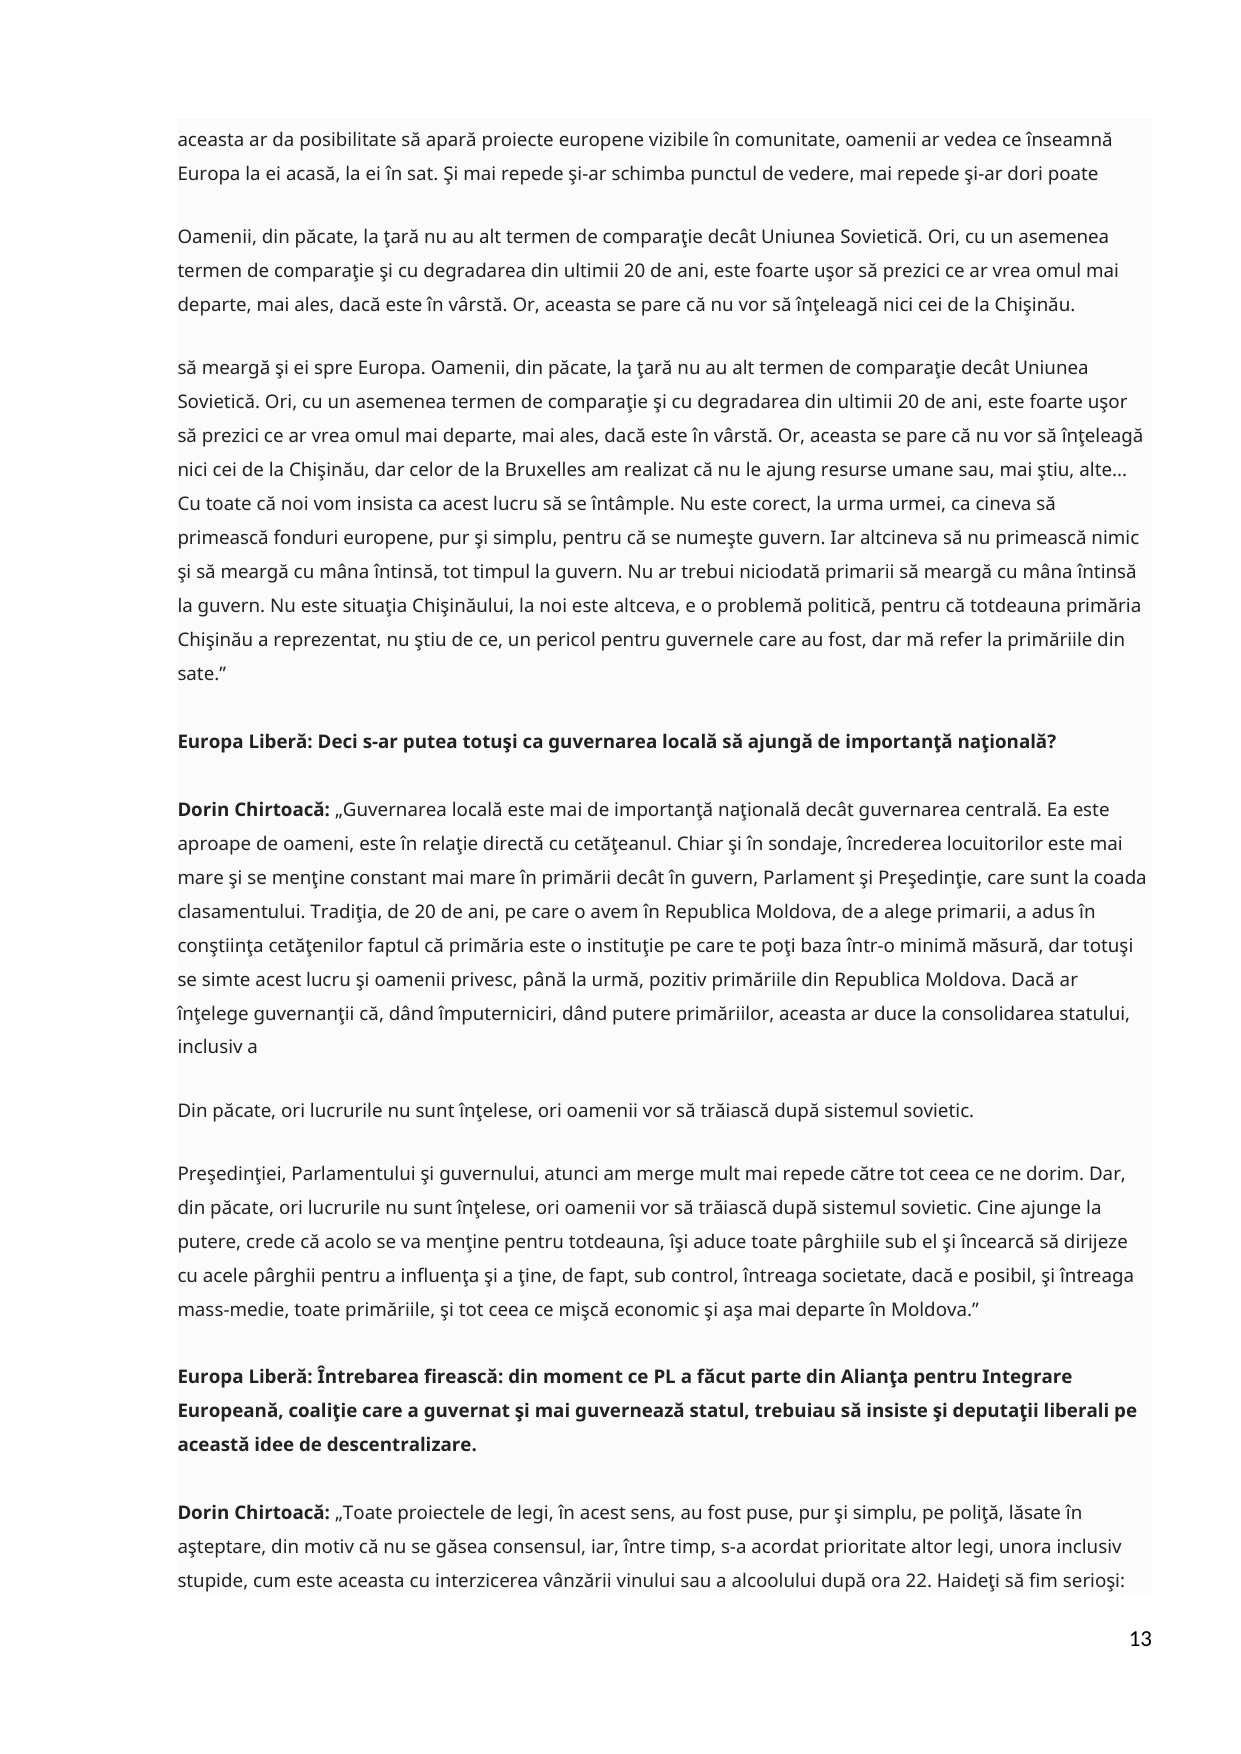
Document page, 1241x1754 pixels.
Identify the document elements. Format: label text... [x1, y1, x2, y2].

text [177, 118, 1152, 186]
text Oamenii, din păcate, la ţară nu au alt termen de comparaţie decât Uniunea Sovietică. Ori, cu un asemenea termen de comparaţie şi cu degradarea din ultimii 20 de ani, este foarte uşor să prezici ce ar vrea omul mai departe, mai ales, dacă este în vârstă. Or, aceasta se pare că nu vor să înţeleagă nici cei de la Chişinău. [177, 215, 1152, 317]
text Din păcate, ori lucrurile nu sunt înţelese, ori oamenii vor să trăiască după sistemul sovietic. [177, 1088, 1152, 1122]
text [177, 1152, 1152, 1593]
text să meargă şi ei spre Europa. Oamenii, din păcate, la ţară nu au alt termen de comparaţie decât Uniunea Sovietică. Ori, cu un asemenea termen de comparaţie şi cu degradarea din ultimii 20 de ani, este foarte uşor să prezici ce ar vrea omul mai departe, mai ales, dacă este în vârstă. Or, aceasta se pare că nu vor să înţeleagă nici cei de la Chişinău, dar celor de la Bruxelles am realizat că nu le ajung resurse umane sau, mai ştiu, alte... Cu toate că noi vom insista ca acest lucru să se întâmple. Nu este corect, la urma urmei, ca cineva să primească fonduri europene, pur şi simplu, pentru că se numeşte guvern. Iar altcineva să nu primească nimic şi să meargă cu mâna întinsă, tot timpul la guvern. Nu ar trebui niciodată primarii să meargă cu mâna întinsă la guvern. Nu este situaţia Chişinăului, la noi este altceva, e o problemă politică, pentru că totdeauna primăria Chişinău a reprezentat, nu ştiu de ce, un pericol pentru guvernele care au fost, dar mă refer la primăriile din sate.” Europa Liberă: Deci s-ar putea totuşi ca guvernarea locală să ajungă de importanţă naţională? Dorin Chirtoacă: „Guvernarea locală este mai de importanţă naţională decât guvernarea centrală. Ea este aproape de oameni, este în relaţie directă cu cetăţeanul. Chiar şi în sondaje, încrederea locuitorilor este mai mare şi se menţine constant mai mare în primării decât în guvern, Parlament şi Preşedinţie, care sunt la coada clasamentului. Tradiţia, de 20 de ani, pe care o avem în Republica Moldova, de a alege primarii, a adus în conştiinţa cetăţenilor faptul că primăria este o instituţie pe care te poţi baza într-o minimă măsură, dar totuşi se simte acest lucru şi oamenii privesc, până la urmă, pozitiv primăriile din Republica Moldova. Dacă ar înţelege guvernanţii că, dând împuterniciri, dând putere primăriilor, aceasta ar duce la consolidarea statului, inclusiv a [177, 346, 1152, 1059]
